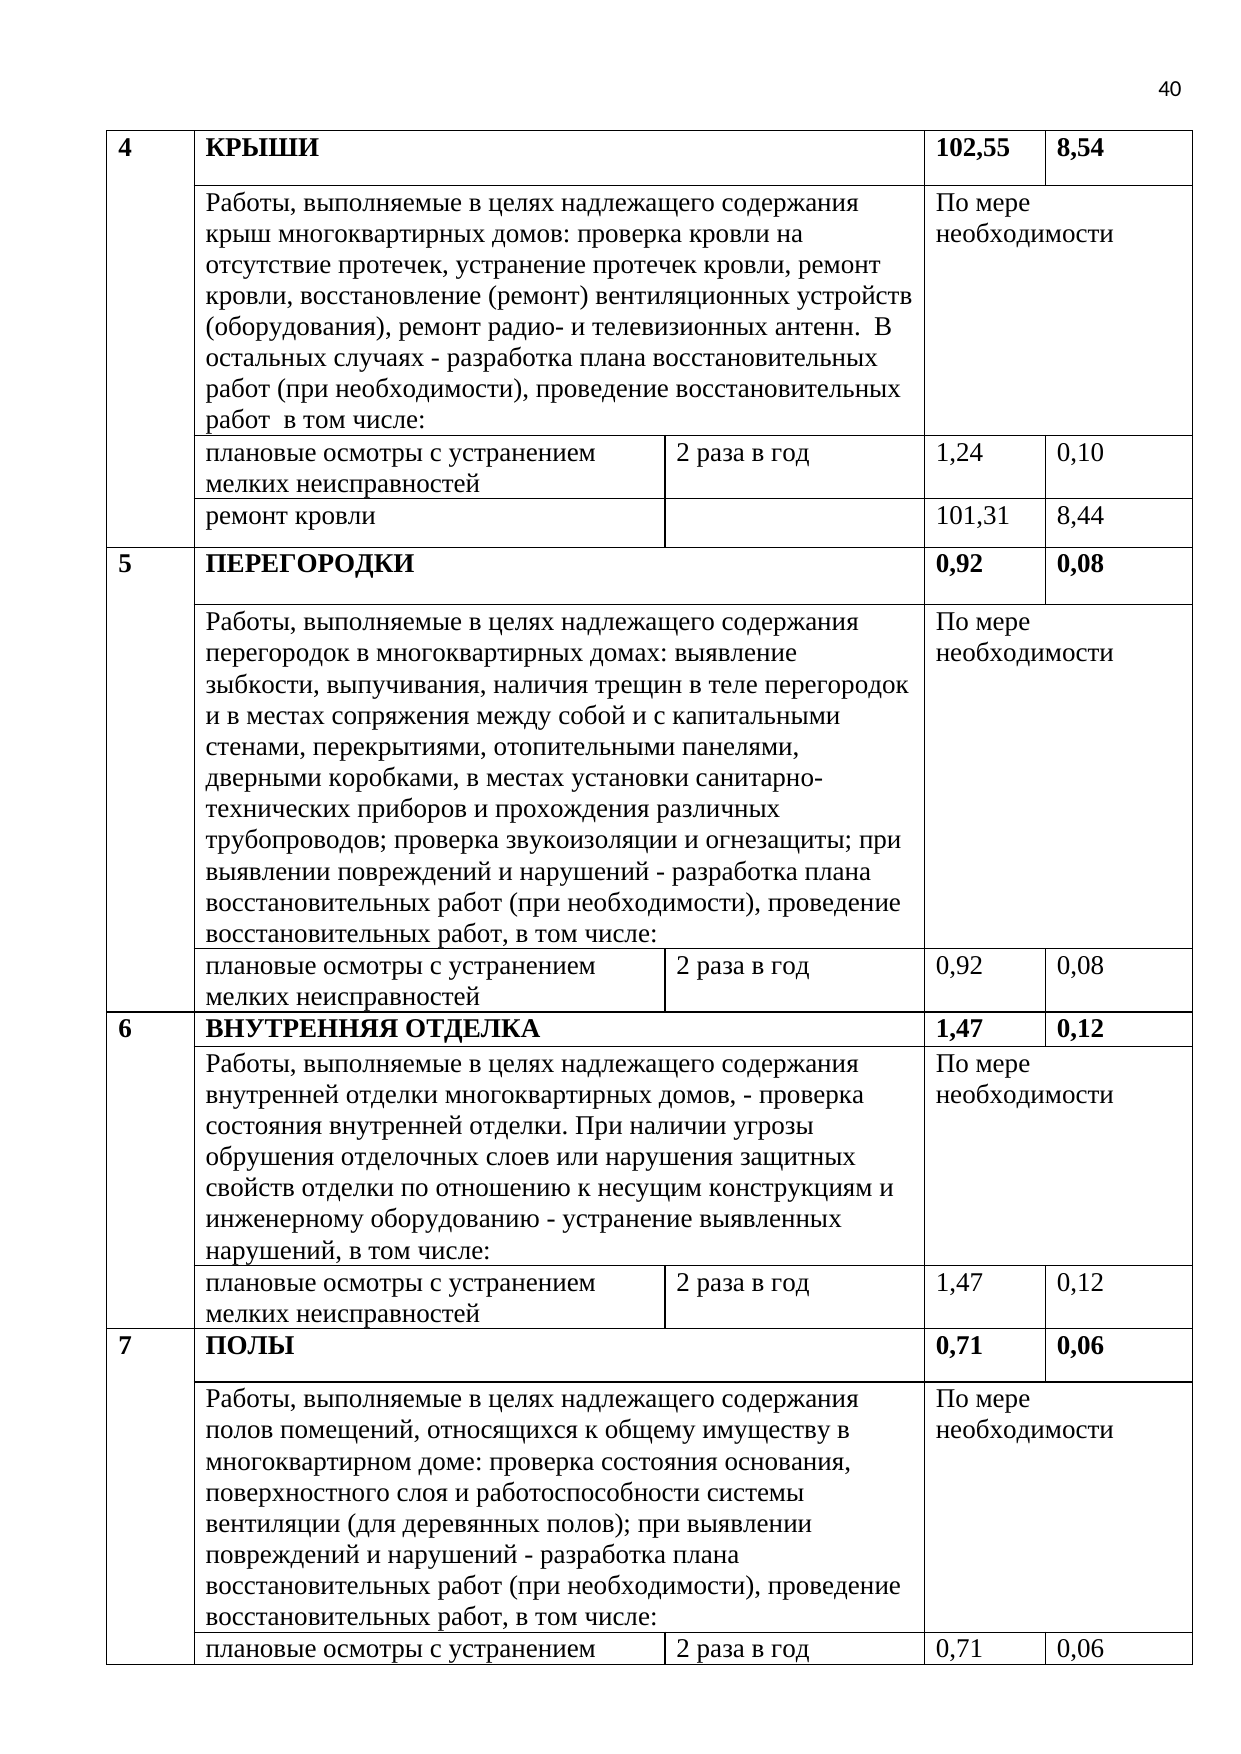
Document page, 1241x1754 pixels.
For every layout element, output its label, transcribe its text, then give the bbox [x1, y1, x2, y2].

table_cell 101,31 [925, 499, 1045, 547]
table_cell КРЫШИ [195, 131, 924, 184]
table_cell [666, 499, 924, 547]
table_cell По мере необходимости [925, 605, 1192, 948]
table_cell 7 [107, 1329, 194, 1664]
table_cell 1,24 [925, 436, 1045, 498]
table_cell плановые осмотры с устранением мелких неисправностей [195, 436, 664, 498]
table_cell По мере необходимости [925, 186, 1192, 435]
table_cell 0,92 [925, 949, 1045, 1011]
table_cell По мере необходимости [925, 1047, 1192, 1265]
table_cell плановые осмотры с устранением мелких неисправностей [195, 949, 664, 1011]
table_cell Работы, выполняемые в целях надлежащего содержания крыш многоквартирных домов: проверка кровли на отсутствие протечек, устранение протечек кровли, ремонт кровли, восстановление (ремонт) вентиляционных устройств (оборудования), ремонт радио- и телевизионных антенн. В остальных случаях - разработка плана восстановительных работ (при необходимости), проведение восстановительных работ в том числе: [195, 186, 924, 435]
table_cell 5 [107, 548, 194, 1011]
table_cell 0,10 [1046, 436, 1192, 498]
table_cell 1,47 [925, 1013, 1045, 1046]
table_cell ПЕРЕГОРОДКИ [195, 548, 924, 604]
table_cell 8,54 [1046, 131, 1192, 184]
table_cell 2 раза в год [666, 1266, 924, 1328]
table_cell ремонт кровли [195, 499, 664, 547]
table_cell 2 раза в год [666, 949, 924, 1011]
table_cell 0,71 [925, 1329, 1045, 1381]
table_cell 4 [107, 131, 194, 547]
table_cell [195, 1633, 664, 1664]
table_cell 0,92 [925, 548, 1045, 604]
table_cell плановые осмотры с устранением мелких неисправностей [195, 1266, 664, 1328]
table_cell Работы, выполняемые в целях надлежащего содержания внутренней отделки многоквартирных домов, - проверка состояния внутренней отделки. При наличии угрозы обрушения отделочных слоев или нарушения защитных свойств отделки по отношению к несущим конструкциям и инженерному оборудованию - устранение выявленных нарушений, в том числе: [195, 1047, 924, 1265]
table_cell 2 раза в год [666, 1633, 924, 1664]
table_cell Работы, выполняемые в целях надлежащего содержания перегородок в многоквартирных домах: выявление зыбкости, выпучивания, наличия трещин в теле перегородок и в местах сопряжения между собой и с капитальными стенами, перекрытиями, отопительными панелями, дверными коробками, в местах установки санитарно-технических приборов и прохождения различных трубопроводов; проверка звукоизоляции и огнезащиты; при выявлении повреждений и нарушений - разработка плана восстановительных работ (при необходимости), проведение восстановительных работ, в том числе: [195, 605, 924, 948]
table_cell 6 [107, 1013, 194, 1328]
table_cell 0,08 [1046, 548, 1192, 604]
table_cell 0,12 [1046, 1266, 1192, 1328]
table_cell Работы, выполняемые в целях надлежащего содержания полов помещений, относящихся к общему имуществу в многоквартирном доме: проверка состояния основания, поверхностного слоя и работоспособности системы вентиляции (для деревянных полов); при выявлении повреждений и нарушений - разработка плана восстановительных работ (при необходимости), проведение восстановительных работ, в том числе: [195, 1383, 924, 1632]
table_cell 102,55 [925, 131, 1045, 184]
table_cell 8,44 [1046, 499, 1192, 547]
table_cell По мере необходимости [925, 1383, 1192, 1632]
table_cell ПОЛЫ [195, 1329, 924, 1381]
table_cell 1,47 [925, 1266, 1045, 1328]
table_cell 0,06 [1046, 1329, 1192, 1381]
table_cell 0,06 [1046, 1633, 1192, 1664]
table_cell 0,71 [925, 1633, 1045, 1664]
table_cell 0,12 [1046, 1013, 1192, 1046]
table_cell ВНУТРЕННЯЯ ОТДЕЛКА [195, 1013, 924, 1046]
table_cell 2 раза в год [666, 436, 924, 498]
table_cell 0,08 [1046, 949, 1192, 1011]
